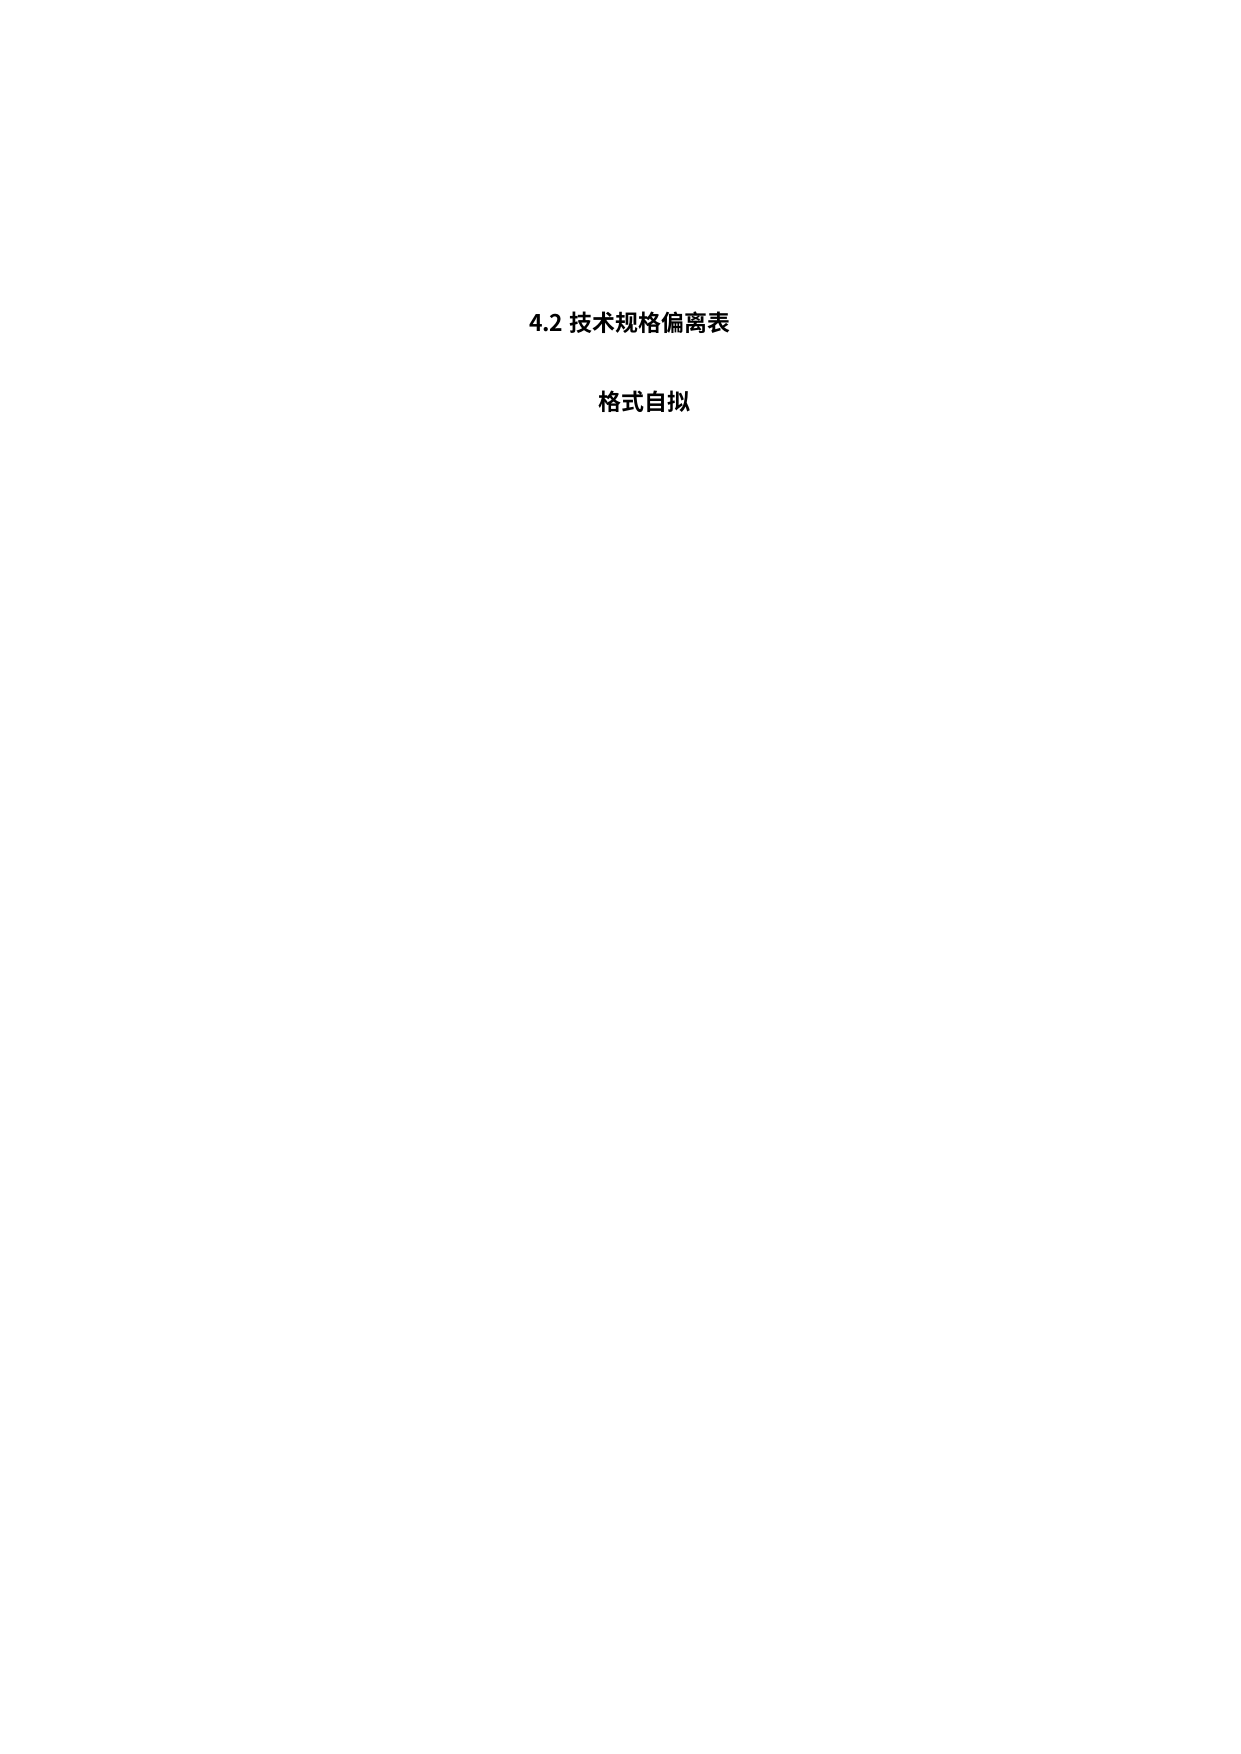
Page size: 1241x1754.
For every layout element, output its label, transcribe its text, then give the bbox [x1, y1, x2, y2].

list 格式自拟 [529, 383, 1157, 417]
list 4.2 技术规格偏离表 [529, 305, 1157, 338]
